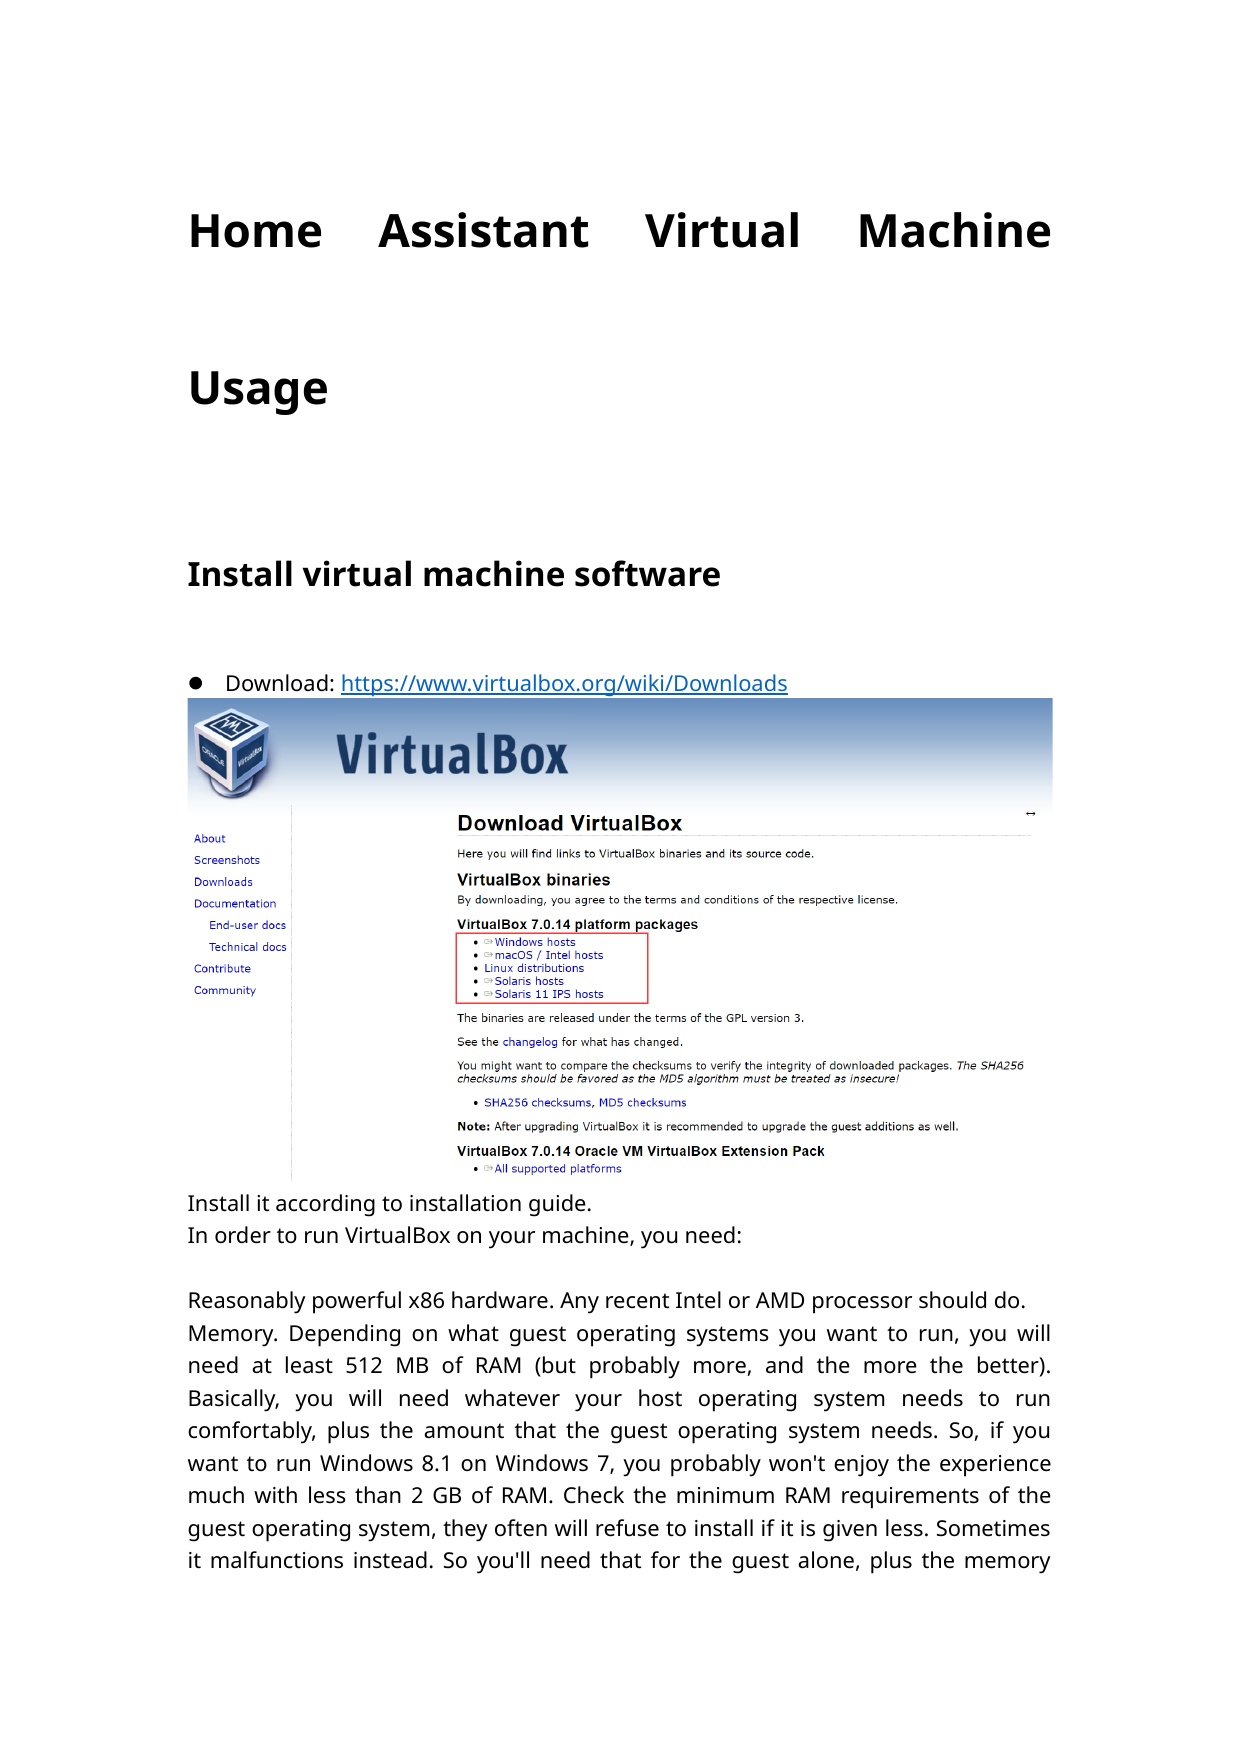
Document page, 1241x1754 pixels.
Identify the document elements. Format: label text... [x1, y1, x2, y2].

text Install it according to installation guide. [187, 1186, 1053, 1219]
subtitle Home Assistant Virtual Machine Usage [187, 197, 1053, 419]
text In order to run VirtualBox on your machine, you need: [187, 1219, 1053, 1251]
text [187, 1316, 1053, 1576]
picture [187, 698, 1053, 1181]
text Reasonably powerful x86 hardware. Any recent Intel or AMD processor should do. [187, 1284, 1053, 1316]
list Download: https://www.virtualbox.org/wiki/Downloads [187, 666, 1053, 698]
subtitle Install virtual machine software [187, 541, 1053, 606]
